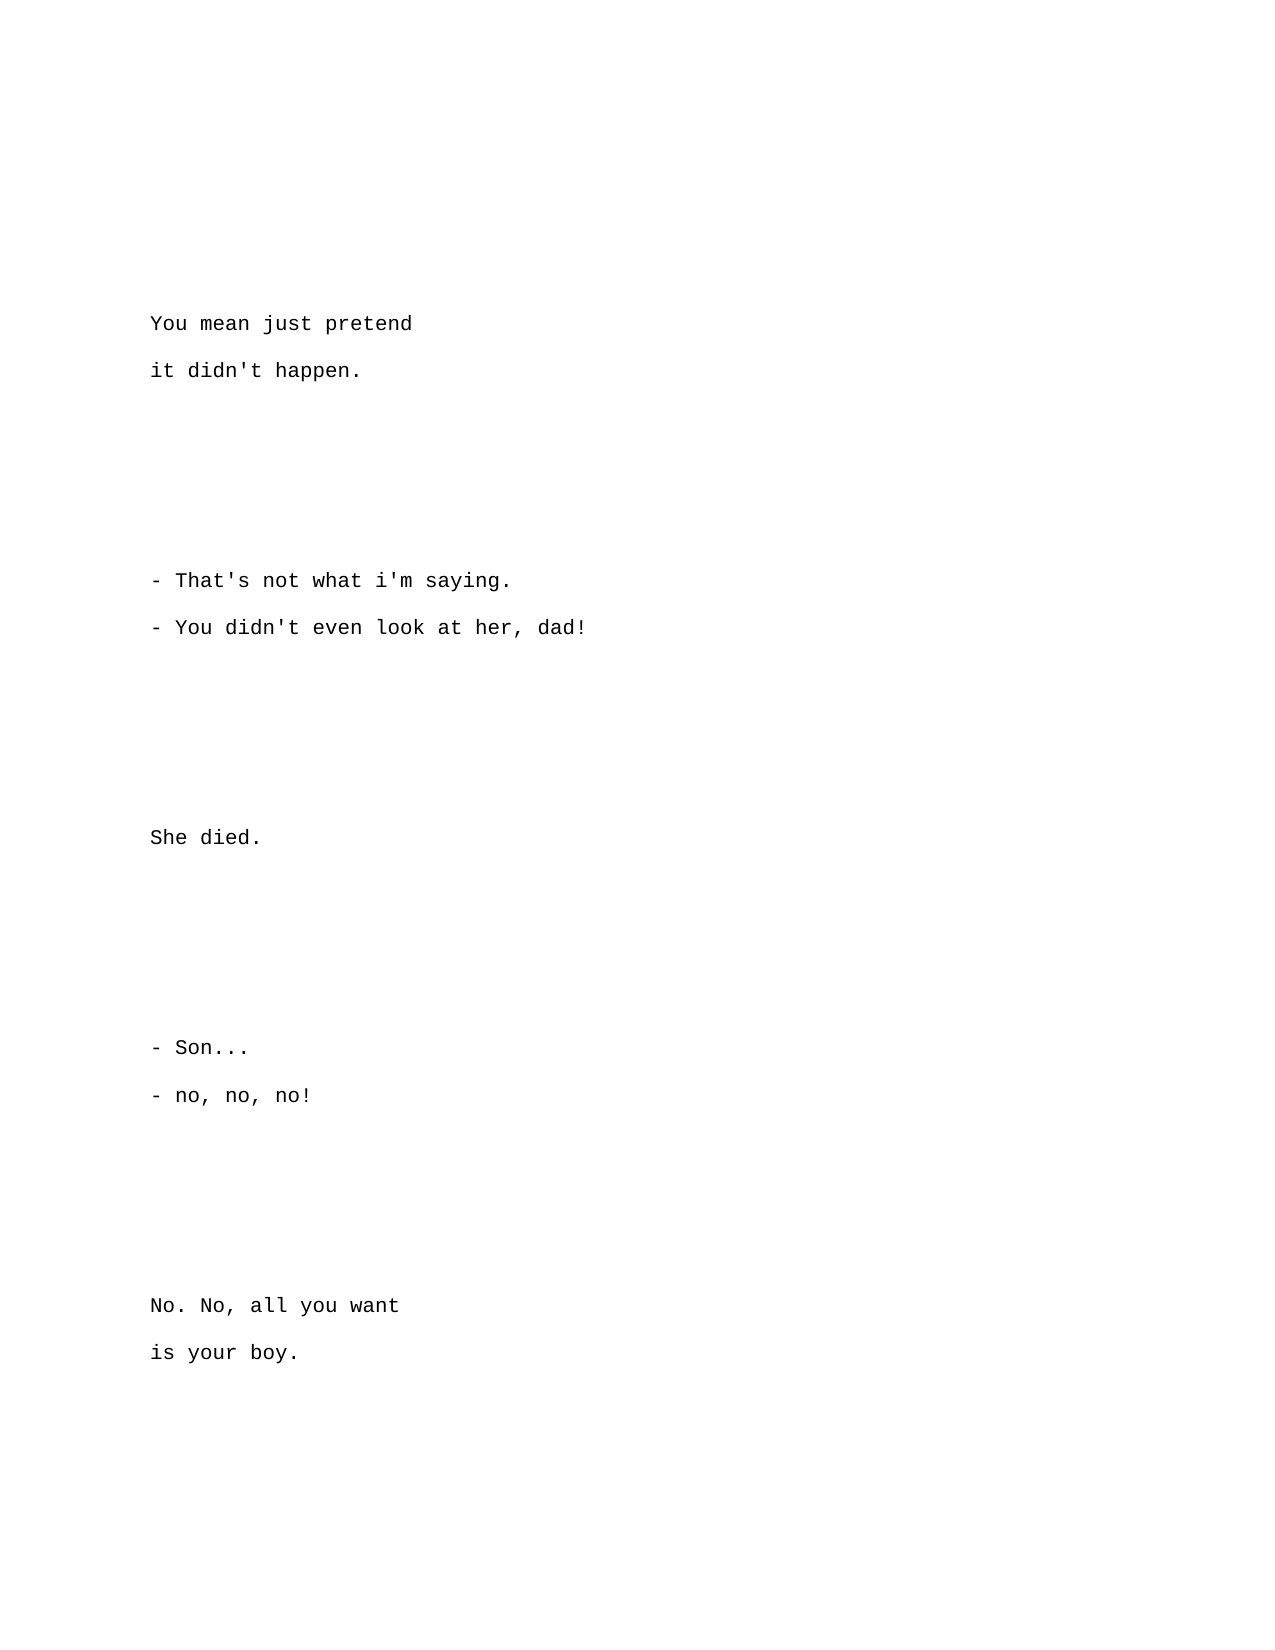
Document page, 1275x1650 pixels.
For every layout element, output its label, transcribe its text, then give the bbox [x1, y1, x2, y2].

text - no, no, no! [150, 1084, 1125, 1108]
text - You didn't even look at her, dad! [150, 617, 1125, 641]
text You mean just pretend [150, 313, 1125, 336]
text No. No, all you want [150, 1294, 1125, 1318]
text it didn't happen. [150, 360, 1125, 384]
text is your boy. [150, 1342, 1125, 1366]
text - Son... [150, 1037, 1125, 1061]
text - That's not what i'm saying. [150, 570, 1125, 594]
text She died. [150, 827, 1125, 851]
